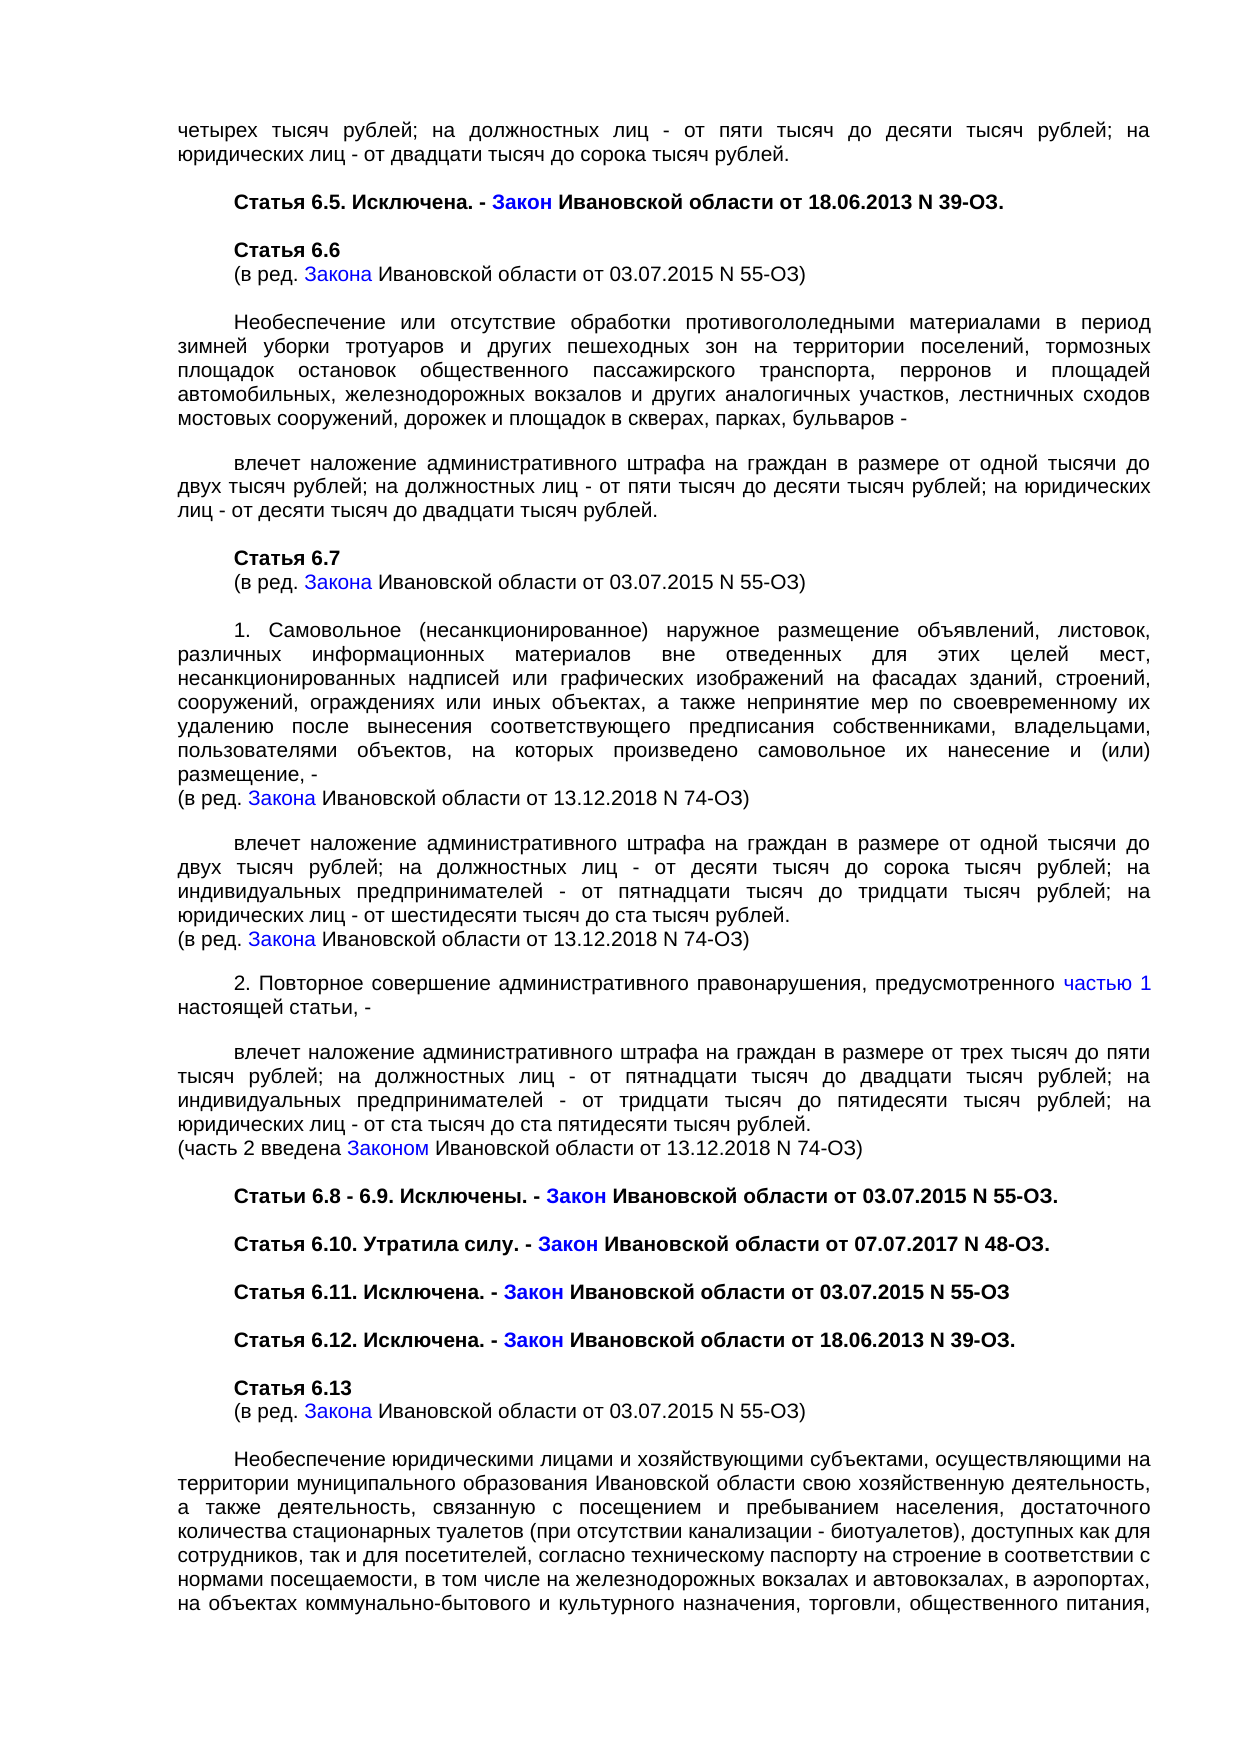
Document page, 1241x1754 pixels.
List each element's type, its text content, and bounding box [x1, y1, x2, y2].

text (в ред. Закона Ивановской области от 03.07.2015 N 55-ОЗ) [177, 570, 1152, 594]
title Статья 6.5. Исключена. - Закон Ивановской области от 18.06.2013 N 39-ОЗ. [177, 190, 1152, 214]
title Статья 6.11. Исключена. - Закон Ивановской области от 03.07.2015 N 55-ОЗ [177, 1279, 1152, 1303]
text (в ред. Закона Ивановской области от 03.07.2015 N 55-ОЗ) [177, 262, 1152, 286]
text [177, 1447, 1152, 1615]
text влечет наложение административного штрафа на граждан в размере от одной тысячи до двух тысяч рублей; на должностных лиц - от десяти тысяч до сорока тысяч рублей; на индивидуальных предпринимателей - от пятнадцати тысяч до тридцати тысяч рублей; на юридических лиц - от шестидесяти тысяч до ста тысяч рублей. [177, 831, 1152, 926]
text (в ред. Закона Ивановской области от 03.07.2015 N 55-ОЗ) [177, 1399, 1152, 1423]
title Статья 6.13 [177, 1375, 1152, 1399]
title Статья 6.6 [177, 238, 1152, 262]
text Необеспечение или отсутствие обработки противогололедными материалами в период зимней уборки тротуаров и других пешеходных зон на территории поселений, тормозных площадок остановок общественного пассажирского транспорта, перронов и площадей автомобильных, железнодорожных вокзалов и других аналогичных участков, лестничных сходов мостовых сооружений, дорожек и площадок в скверах, парках, бульваров - [177, 310, 1152, 429]
text (часть 2 введена Законом Ивановской области от 13.12.2018 N 74-ОЗ) [177, 1136, 1152, 1160]
text влечет наложение административного штрафа на граждан в размере от одной тысячи до двух тысяч рублей; на должностных лиц - от пяти тысяч до десяти тысяч рублей; на юридических лиц - от десяти тысяч до двадцати тысяч рублей. [177, 450, 1152, 522]
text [177, 118, 1152, 166]
title Статья 6.10. Утратила силу. - Закон Ивановской области от 07.07.2017 N 48-ОЗ. [177, 1232, 1152, 1256]
title Статья 6.12. Исключена. - Закон Ивановской области от 18.06.2013 N 39-ОЗ. [177, 1327, 1152, 1351]
text (в ред. Закона Ивановской области от 13.12.2018 N 74-ОЗ) [177, 786, 1152, 810]
text 2. Повторное совершение административного правонарушения, предусмотренного частью 1 настоящей статьи, - [177, 971, 1152, 1019]
title Статья 6.7 [177, 546, 1152, 570]
text 1. Самовольное (несанкционированное) наружное размещение объявлений, листовок, различных информационных материалов вне отведенных для этих целей мест, несанкционированных надписей или графических изображений на фасадах зданий, строений, сооружений, ограждениях или иных объектах, а также непринятие мер по своевременному их удалению после вынесения соответствующего предписания собственниками, владельцами, пользователями объектов, на которых произведено самовольное их нанесение и (или) размещение, - [177, 618, 1152, 786]
text (в ред. Закона Ивановской области от 13.12.2018 N 74-ОЗ) [177, 926, 1152, 950]
title Статьи 6.8 - 6.9. Исключены. - Закон Ивановской области от 03.07.2015 N 55-ОЗ. [177, 1184, 1152, 1208]
text влечет наложение административного штрафа на граждан в размере от трех тысяч до пяти тысяч рублей; на должностных лиц - от пятнадцати тысяч до двадцати тысяч рублей; на индивидуальных предпринимателей - от тридцати тысяч до пятидесяти тысяч рублей; на юридических лиц - от ста тысяч до ста пятидесяти тысяч рублей. [177, 1040, 1152, 1136]
